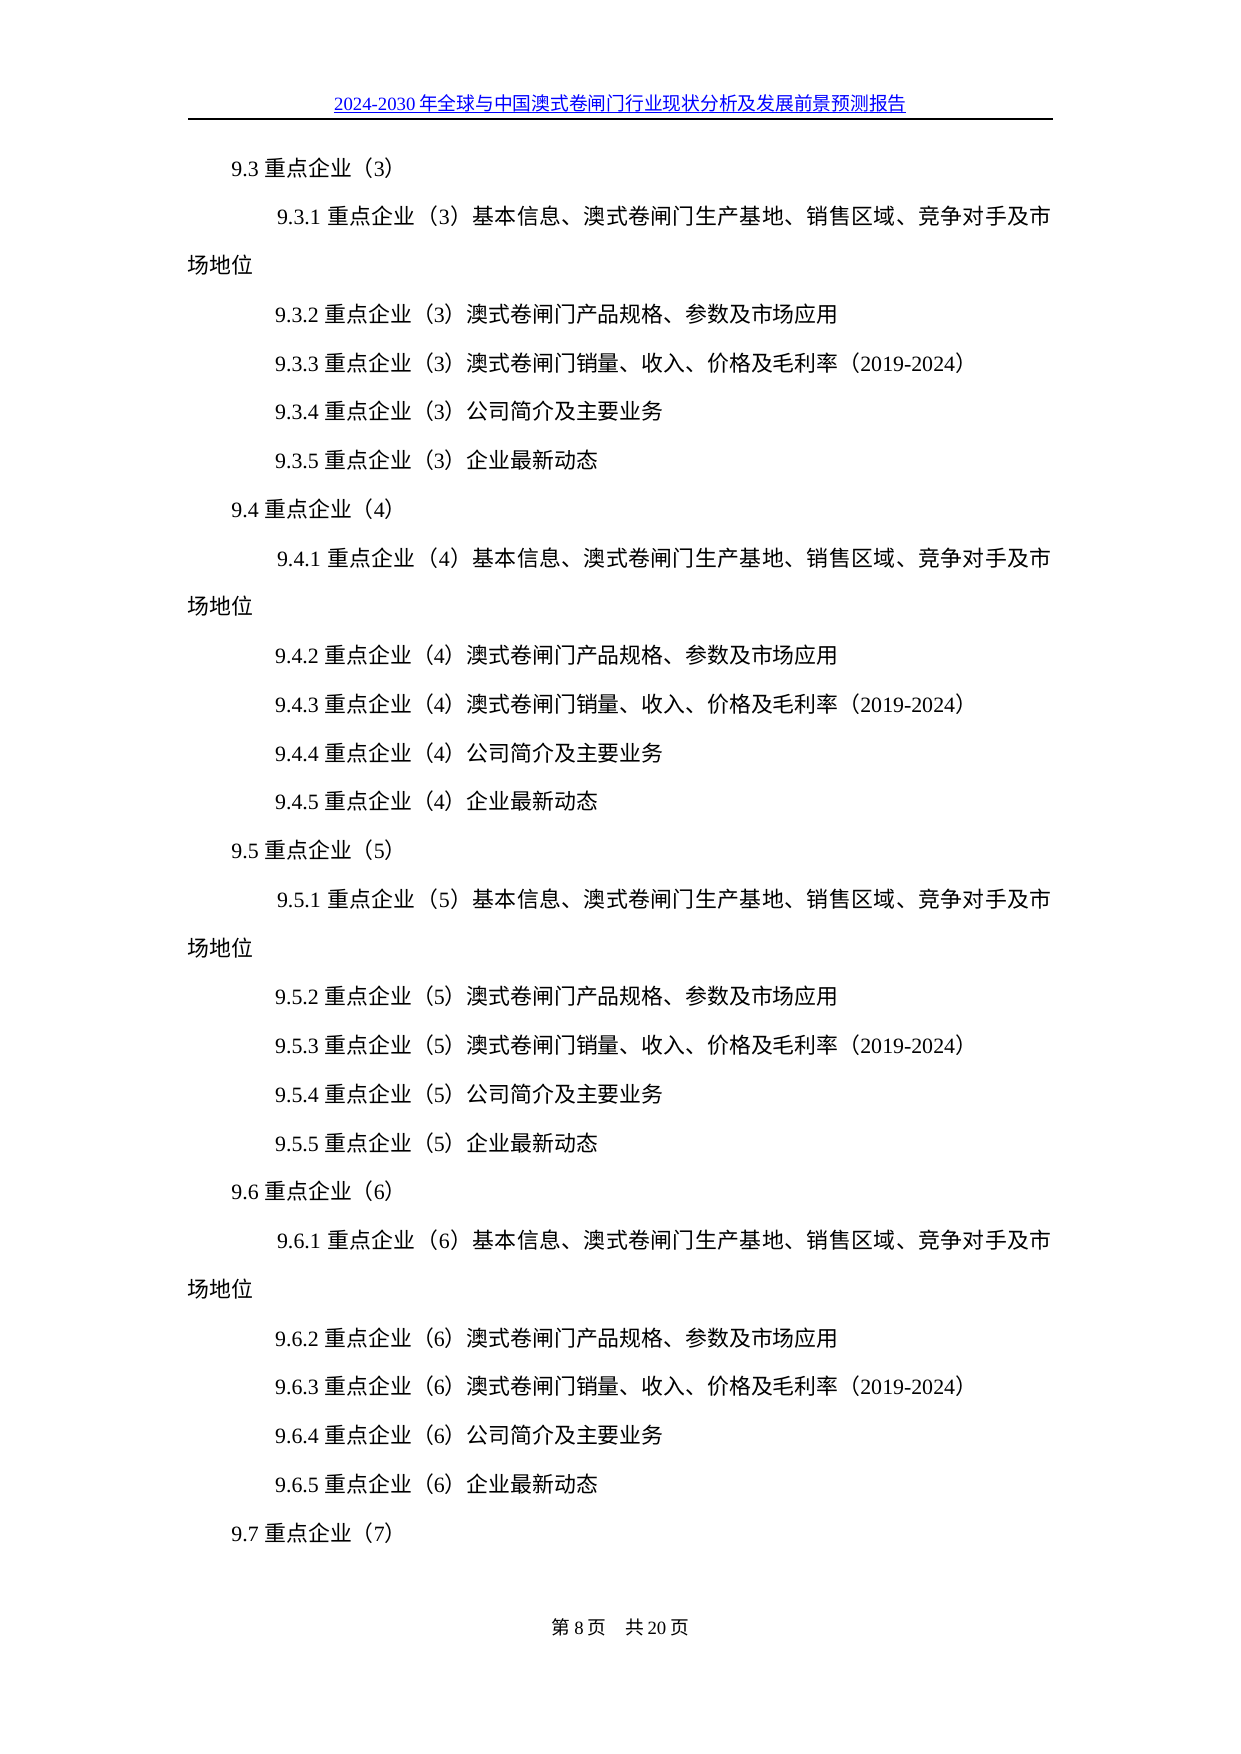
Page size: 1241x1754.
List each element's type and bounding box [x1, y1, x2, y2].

text [187, 150, 1053, 1548]
